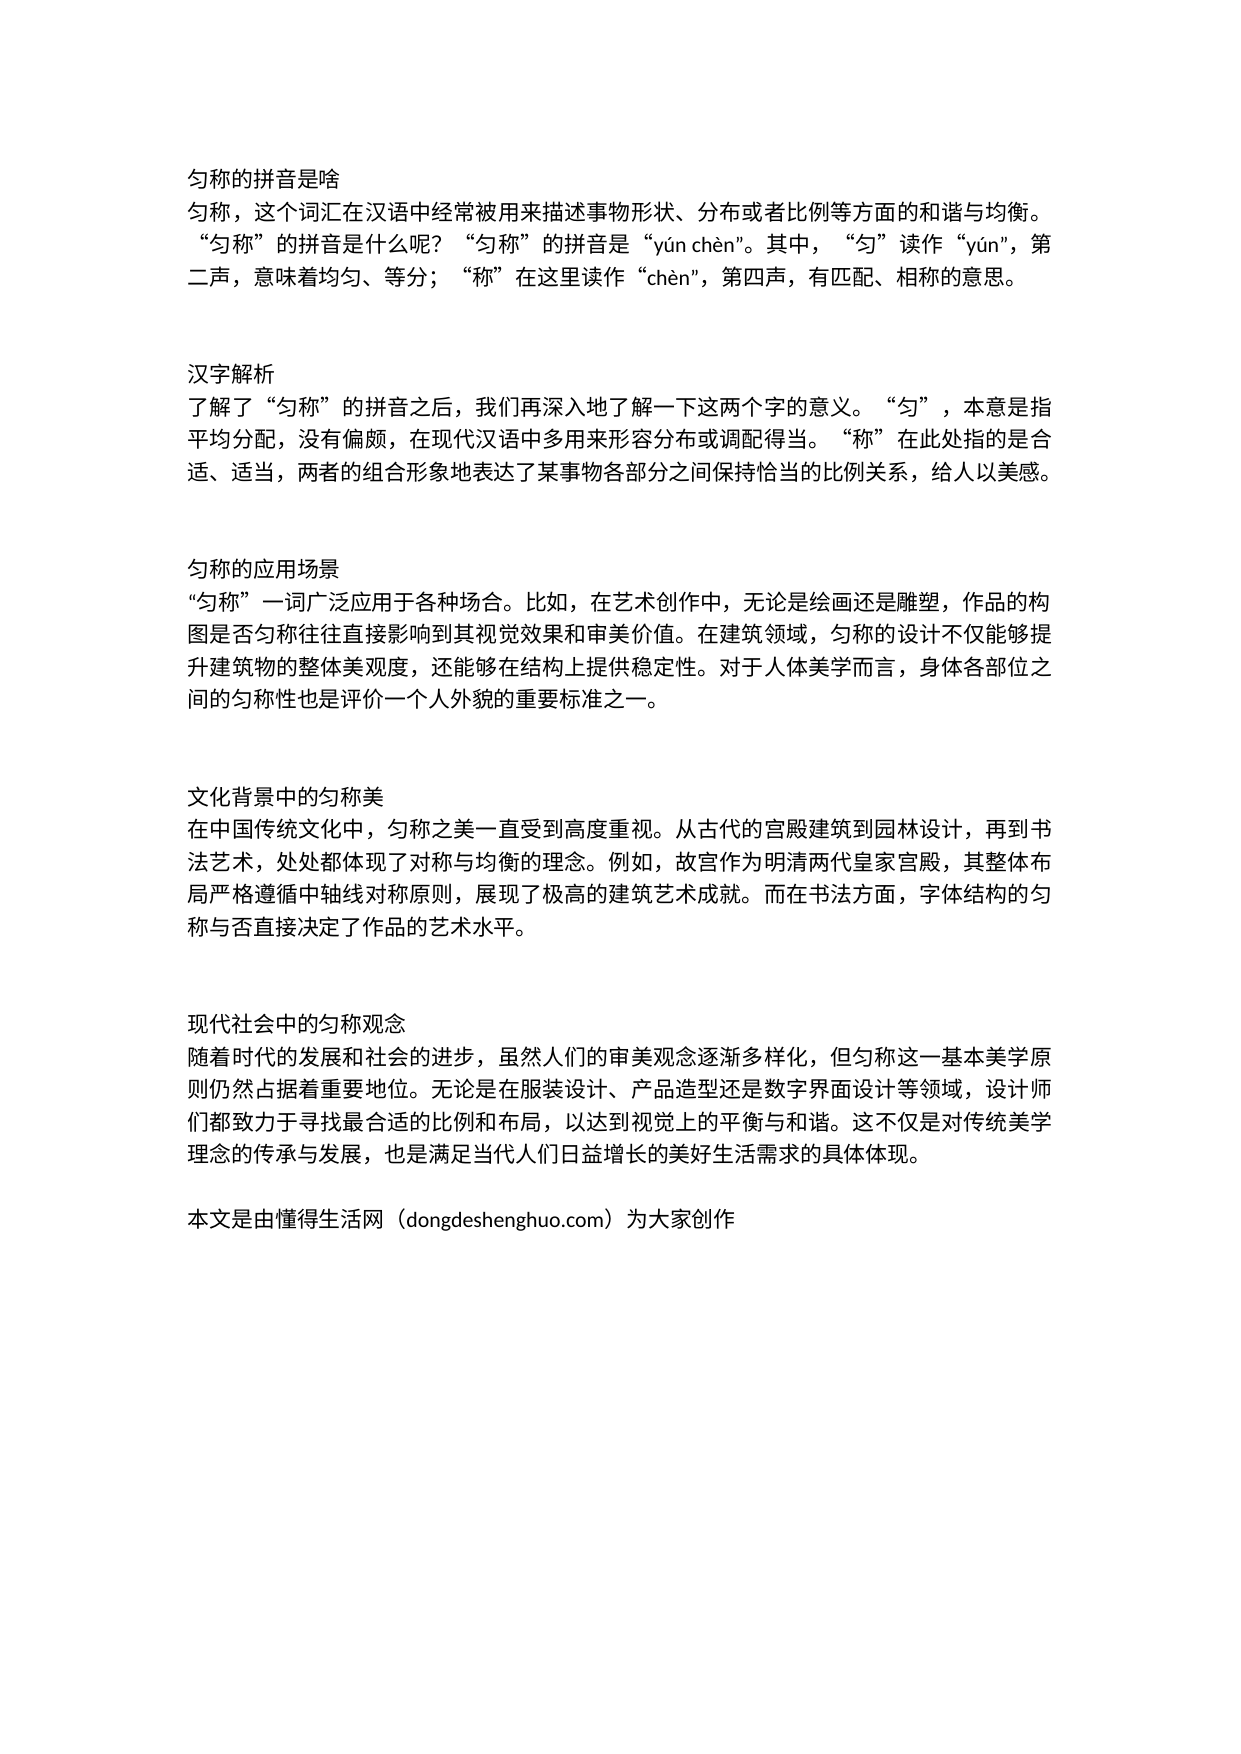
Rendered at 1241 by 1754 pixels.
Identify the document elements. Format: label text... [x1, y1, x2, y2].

text 匀称的拼音是啥 [187, 162, 1053, 194]
text 现代社会中的匀称观念 [187, 1007, 1053, 1039]
text 匀称的应用场景 [187, 552, 1053, 584]
text “匀称”一词广泛应用于各种场合。比如，在艺术创作中，无论是绘画还是雕塑，作品的构图是否匀称往往直接影响到其视觉效果和审美价值。在建筑领域，匀称的设计不仅能够提升建筑物的整体美观度，还能够在结构上提供稳定性。对于人体美学而言，身体各部位之间的匀称性也是评价一个人外貌的重要标准之一。 [187, 584, 1053, 714]
text 文化背景中的匀称美 [187, 779, 1053, 812]
text 随着时代的发展和社会的进步，虽然人们的审美观念逐渐多样化，但匀称这一基本美学原则仍然占据着重要地位。无论是在服装设计、产品造型还是数字界面设计等领域，设计师们都致力于寻找最合适的比例和布局，以达到视觉上的平衡与和谐。这不仅是对传统美学理念的传承与发展，也是满足当代人们日益增长的美好生活需求的具体体现。 [187, 1039, 1053, 1169]
text 在中国传统文化中，匀称之美一直受到高度重视。从古代的宫殿建筑到园林设计，再到书法艺术，处处都体现了对称与均衡的理念。例如，故宫作为明清两代皇家宫殿，其整体布局严格遵循中轴线对称原则，展现了极高的建筑艺术成就。而在书法方面，字体结构的匀称与否直接决定了作品的艺术水平。 [187, 812, 1053, 942]
text 汉字解析 [187, 357, 1053, 389]
text 本文是由懂得生活网（dongdeshenghuo.com）为大家创作 [187, 1202, 1053, 1234]
text 了解了“匀称”的拼音之后，我们再深入地了解一下这两个字的意义。“匀”，本意是指平均分配，没有偏颇，在现代汉语中多用来形容分布或调配得当。“称”在此处指的是合适、适当，两者的组合形象地表达了某事物各部分之间保持恰当的比例关系，给人以美感。 [187, 389, 1053, 487]
text 匀称，这个词汇在汉语中经常被用来描述事物形状、分布或者比例等方面的和谐与均衡。“匀称”的拼音是什么呢？“匀称”的拼音是“yún chèn”。其中，“匀”读作“yún”，第二声，意味着均匀、等分；“称”在这里读作“chèn”，第四声，有匹配、相称的意思。 [187, 194, 1053, 292]
